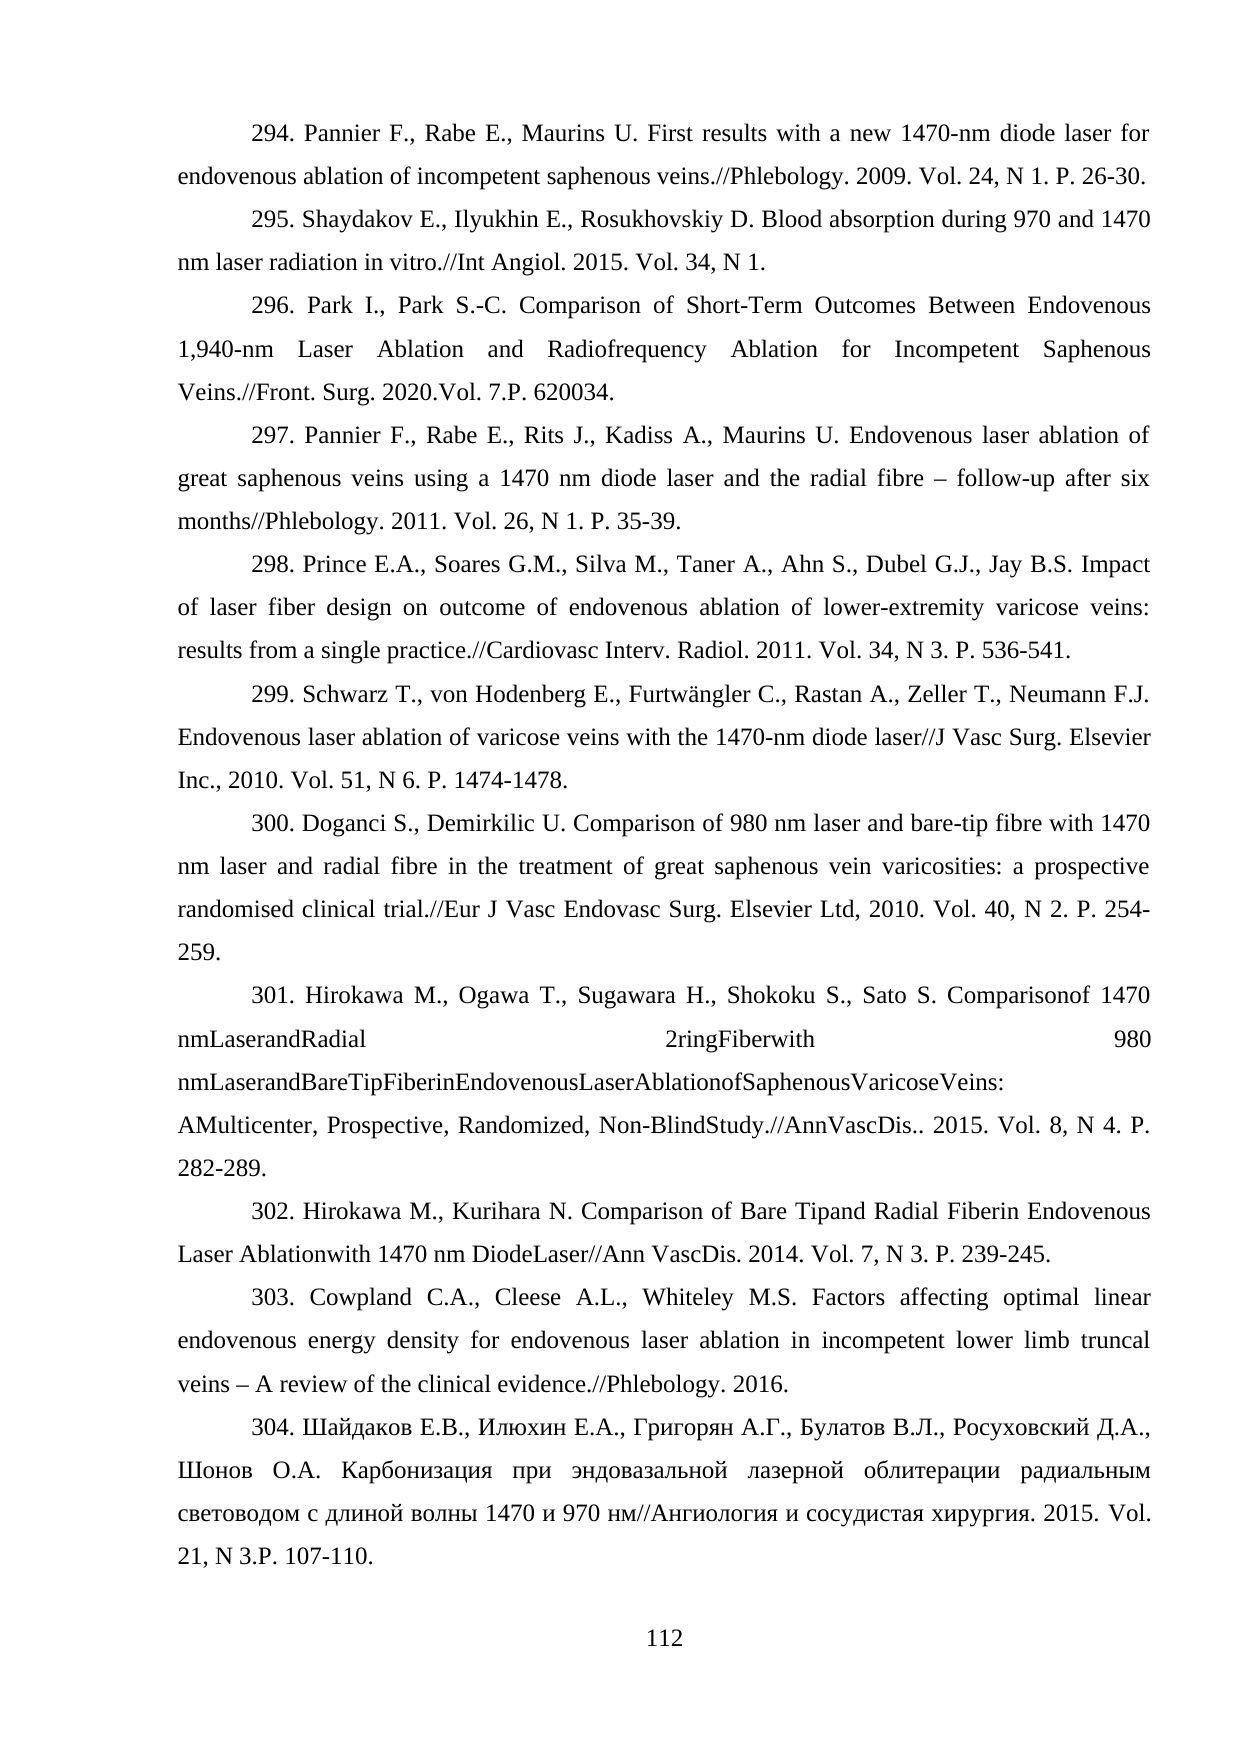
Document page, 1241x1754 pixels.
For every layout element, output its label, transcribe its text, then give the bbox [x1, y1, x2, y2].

text 301. Hirokawa M., Ogawa T., Sugawara H., Shokoku S., Sato S. Comparisonof 1470 nmLaserandRadial 2ringFiberwith 980 nmLaserandBareTipFiberinEndovenousLaserAblationofSaphenousVaricoseVeins: AMulticenter, Prospective, Randomized, Non-BlindStudy.//AnnVascDis.. 2015. Vol. 8, N 4. P. 282-289. [177, 981, 1152, 1182]
text 298. Prince E.A., Soares G.M., Silva M., Taner A., Ahn S., Dubel G.J., Jay B.S. Impact of laser fiber design on outcome of endovenous ablation of lower-extremity varicose veins: results from a single practice.//Cardiovasc Interv. Radiol. 2011. Vol. 34, N 3. P. 536-541. [177, 549, 1152, 664]
text 304. Шайдаков Е.В., Илюхин Е.А., Григорян А.Г., Булатов В.Л., Росуховский Д.А., Шонов О.А. Карбонизация при эндовазальной лазерной облитерации радиальным световодом с длиной волны 1470 и 970 нм//Ангиология и сосудистая хирургия. 2015. Vol. 21, N 3.P. 107-110. [177, 1412, 1152, 1570]
text 297. Pannier F., Rabe E., Rits J., Kadiss A., Maurins U. Endovenous laser ablation of great saphenous veins using a 1470 nm diode laser and the radial fibre – follow-up after six months//Phlebology. 2011. Vol. 26, N 1. P. 35-39. [177, 420, 1152, 535]
text 294. Pannier F., Rabe E., Maurins U. First results with a new 1470-nm diode laser for endovenous ablation of incompetent saphenous veins.//Phlebology. 2009. Vol. 24, N 1. P. 26-30. [177, 118, 1152, 190]
text 302. Hirokawa M., Kurihara N. Comparison of Bare Tipand Radial Fiberin Endovenous Laser Ablationwith 1470 nm DiodeLaser//Ann VascDis. 2014. Vol. 7, N 3. P. 239-245. [177, 1196, 1152, 1268]
text 295. Shaydakov E., Ilyukhin E., Rosukhovskiy D. Blood absorption during 970 and 1470 nm laser radiation in vitro.//Int Angiol. 2015. Vol. 34, N 1. [177, 204, 1152, 276]
text 299. Schwarz T., von Hodenberg E., Furtwängler C., Rastan A., Zeller T., Neumann F.J. Endovenous laser ablation of varicose veins with the 1470-nm diode laser//J Vasc Surg. Elsevier Inc., 2010. Vol. 51, N 6. P. 1474-1478. [177, 679, 1152, 794]
text 303. Cowpland C.A., Cleese A.L., Whiteley M.S. Factors affecting optimal linear endovenous energy density for endovenous laser ablation in incompetent lower limb truncal veins – A review of the clinical evidence.//Phlebology. 2016. [177, 1282, 1152, 1397]
text 296. Park I., Park S.-C. Comparison of Short-Term Outcomes Between Endovenous 1,940-nm Laser Ablation and Radiofrequency Ablation for Incompetent Saphenous Veins.//Front. Surg. 2020.Vol. 7.P. 620034. [177, 291, 1152, 406]
text 300. Doganci S., Demirkilic U. Comparison of 980 nm laser and bare-tip fibre with 1470 nm laser and radial fibre in the treatment of great saphenous vein varicosities: a prospective randomised clinical trial.//Eur J Vasc Endovasc Surg. Elsevier Ltd, 2010. Vol. 40, N 2. P. 254-259. [177, 808, 1152, 966]
